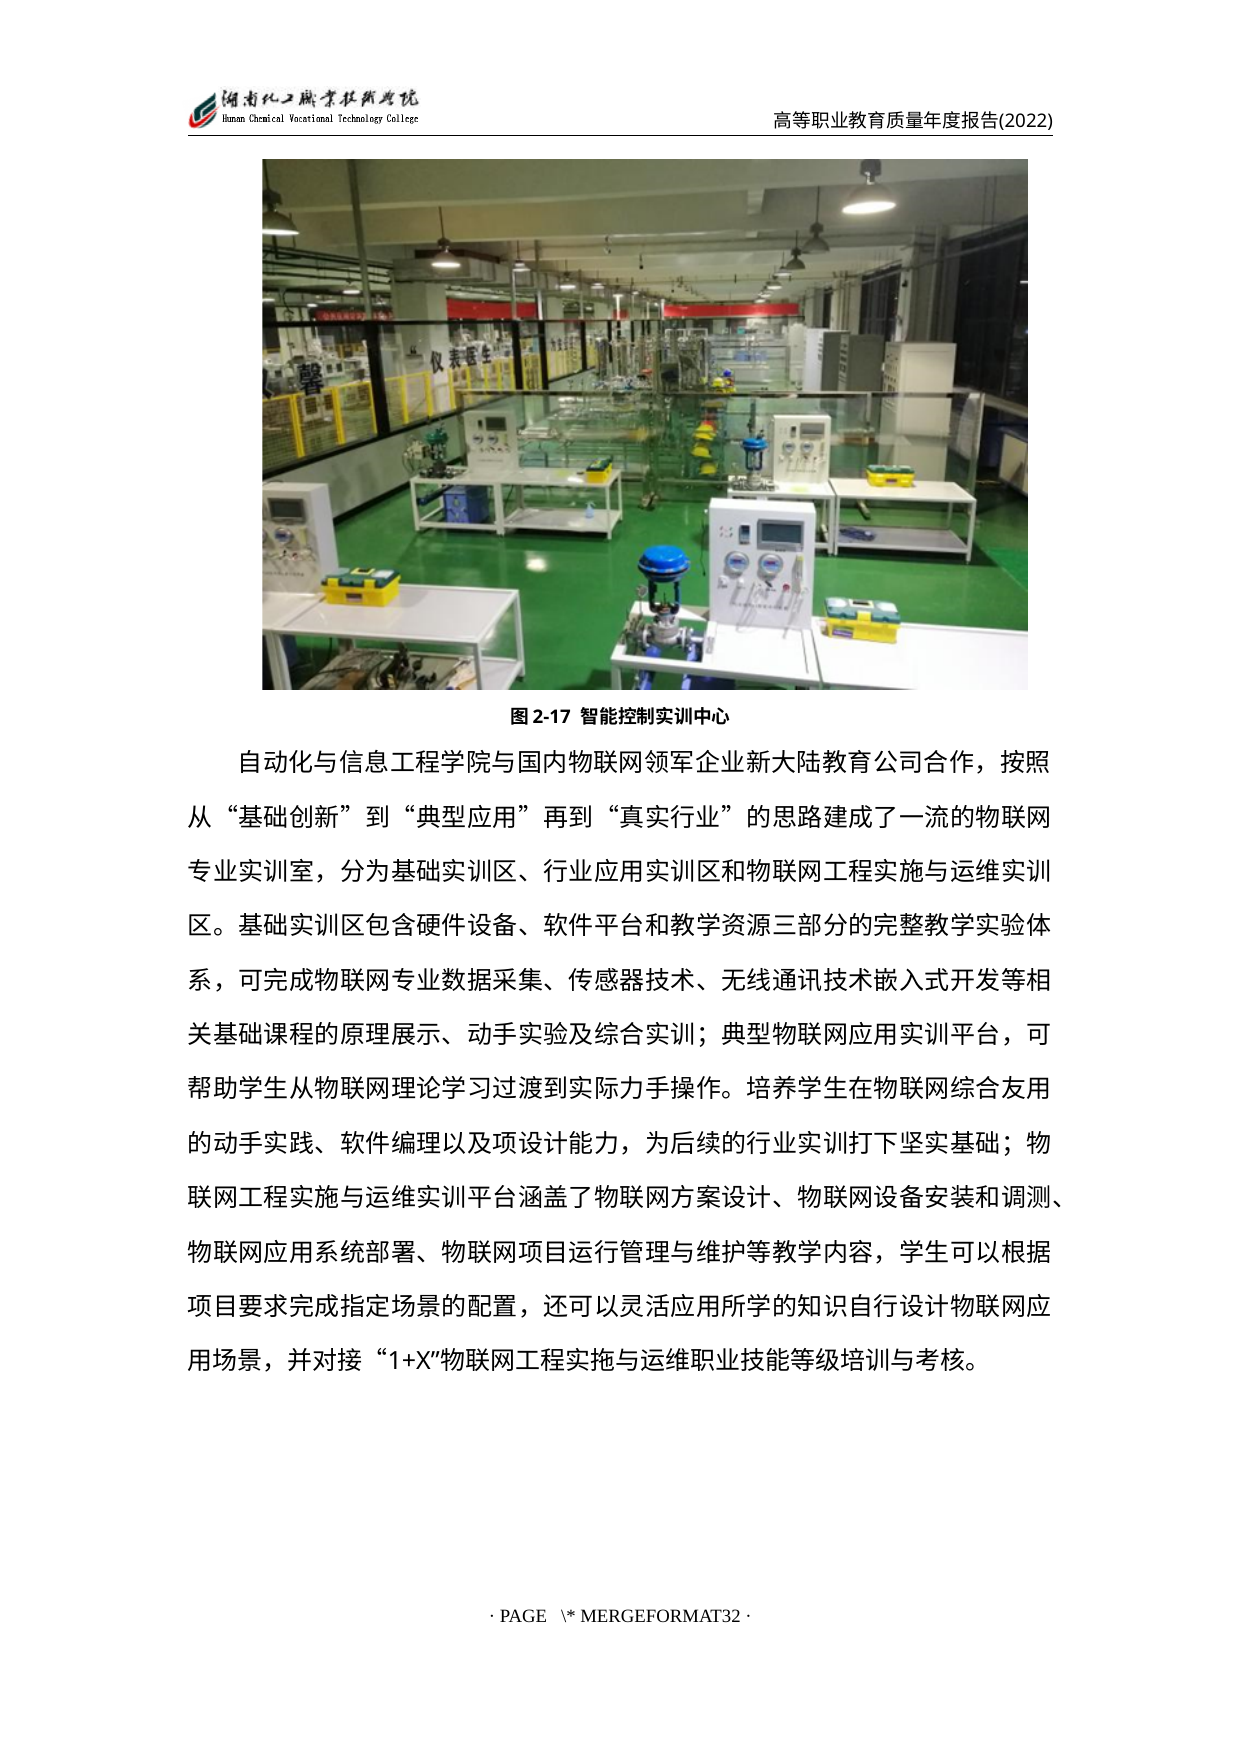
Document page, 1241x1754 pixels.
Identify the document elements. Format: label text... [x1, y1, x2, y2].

text 图2-17 智能控制实训中心 [187, 702, 1053, 729]
picture [262, 159, 1028, 690]
text 自动化与信息工程学院与国内物联网领军企业新大陆教育公司合作，按照从“基础创新”到“典型应用”再到“真实行业”的思路建成了一流的物联网专业实训室，分为基础实训区、行业应用实训区和物联网工程实施与运维实训区。基础实训区包含硬件设备、软件平台和教学资源三部分的完整教学实验体系，可完成物联网专业数据采集、传感器技术、无线通讯技术嵌入式开发等相关基础课程的原理展示、动手实验及综合实训；典型物联网应用实训平台，可帮助学生从物联网理论学习过渡到实际力手操作。培养学生在物联网综合友用的动手实践、软件编理以及项设计能力，为后续的行业实训打下坚实基础；物联网工程实施与运维实训平台涵盖了物联网方案设计、物联网设备安装和调测、物联网应用系统部署、物联网项目运行管理与维护等教学内容，学生可以根据项目要求完成指定场景的配置，还可以灵活应用所学的知识自行设计物联网应用场景，并对接“1+X”物联网工程实拖与运维职业技能等级培训与考核。 [187, 743, 1053, 1377]
picture [182, 86, 421, 131]
